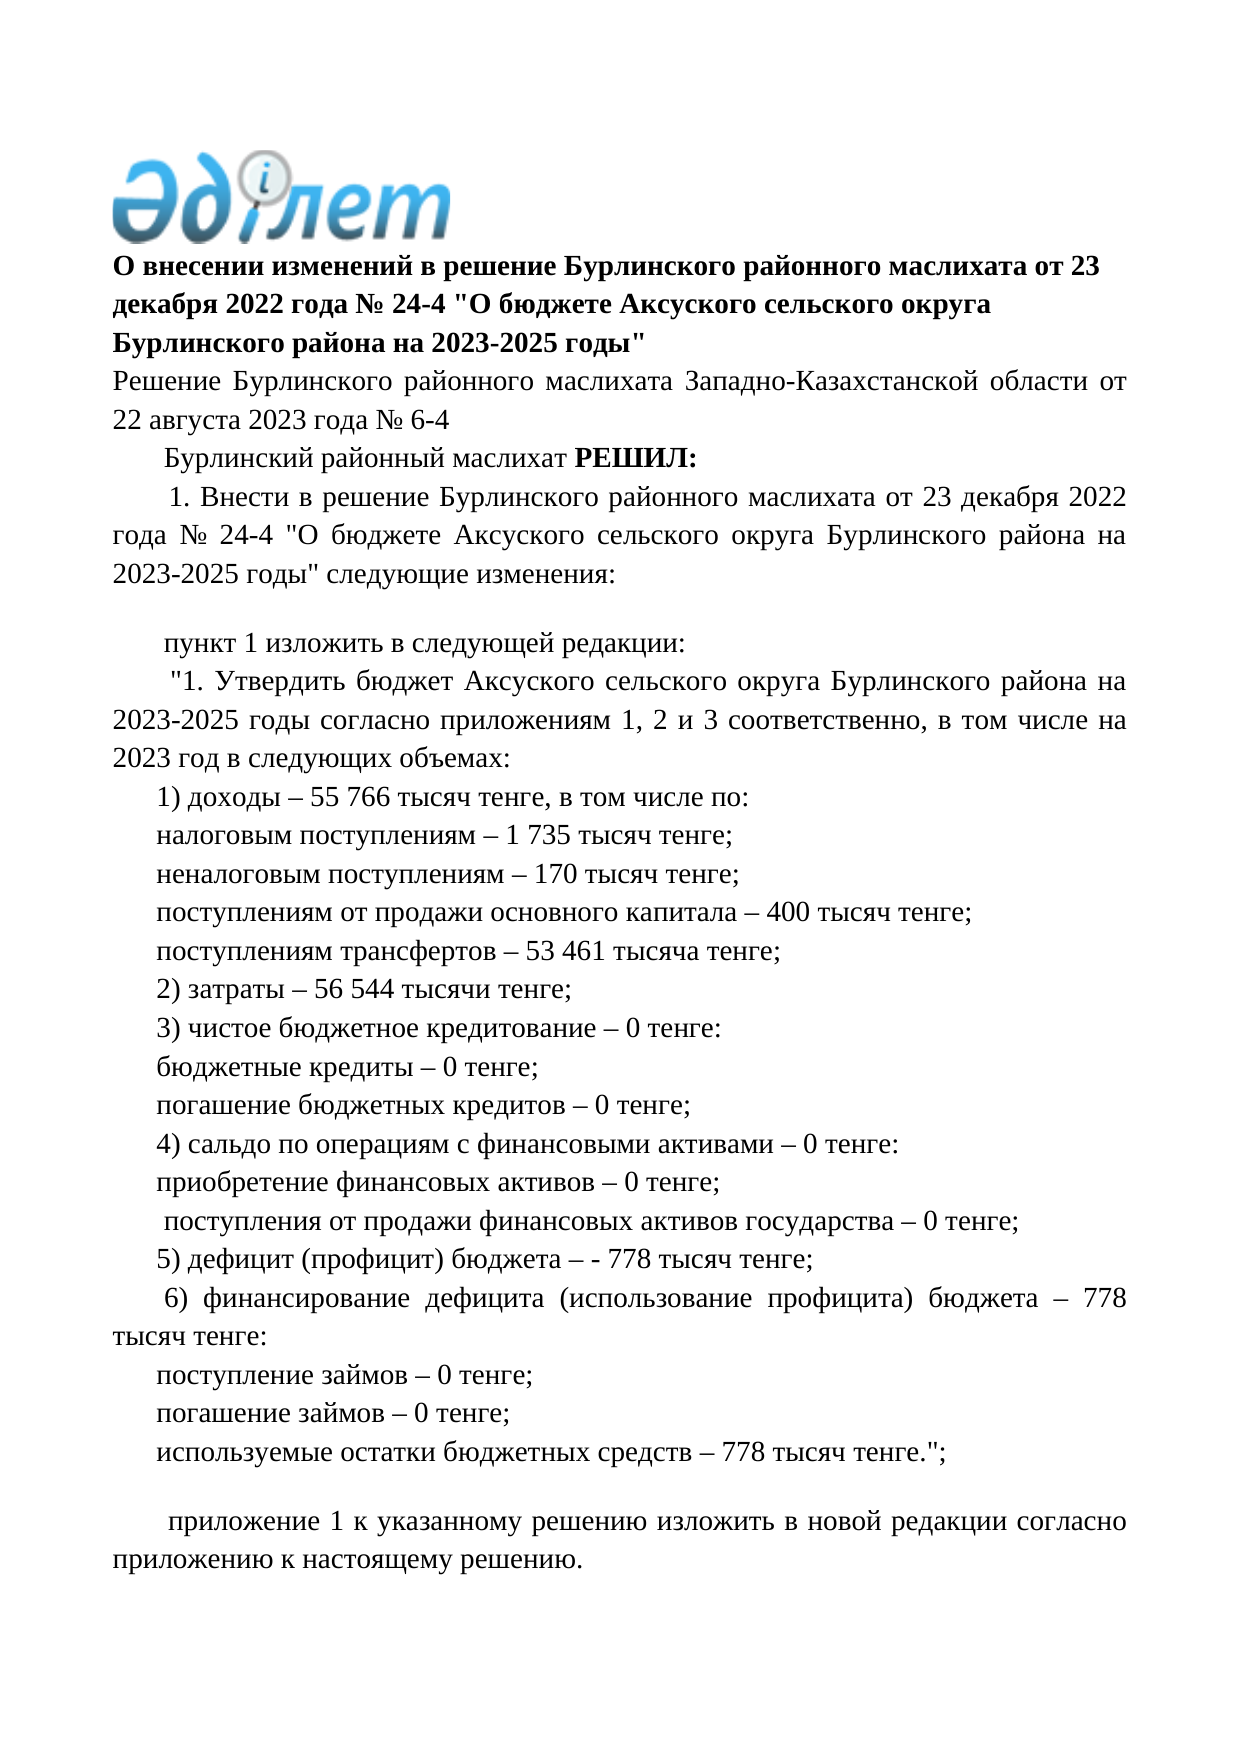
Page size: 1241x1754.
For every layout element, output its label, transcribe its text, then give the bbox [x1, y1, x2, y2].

text приложение 1 к указанному решению изложить в новой редакции согласно приложению к настоящему решению. [112, 1503, 1128, 1575]
text 2) затраты – 56 544 тысячи тенге; [112, 972, 1128, 1005]
text налоговым поступлениям – 1 735 тысяч тенге; [112, 817, 1128, 851]
text поступление займов – 0 тенге; [112, 1357, 1128, 1391]
text 1) доходы – 55 766 тысяч тенге, в том числе по: [112, 779, 1128, 812]
picture [112, 150, 451, 244]
text "1. Утвердить бюджет Аксуского сельского округа Бурлинского района на 2023-2025 годы согласно приложениям 1, 2 и 3 соответственно, в том числе на 2023 год в следующих объемах: [112, 663, 1128, 774]
text поступлениям трансфертов – 53 461 тысяча тенге; [112, 933, 1128, 967]
text погашение бюджетных кредитов – 0 тенге; [112, 1087, 1128, 1121]
text поступления от продажи финансовых активов государства – 0 тенге; [112, 1203, 1128, 1236]
text погашение займов – 0 тенге; [112, 1396, 1128, 1429]
text 4) сальдо по операциям с финансовыми активами – 0 тенге: [112, 1126, 1128, 1159]
text бюджетные кредиты – 0 тенге; [112, 1049, 1128, 1082]
text 3) чистое бюджетное кредитование – 0 тенге: [112, 1010, 1128, 1044]
text 5) дефицит (профицит) бюджета – - 778 тысяч тенге; [112, 1241, 1128, 1275]
text пункт 1 изложить в следующей редакции: [112, 625, 1128, 658]
text приобретение финансовых активов – 0 тенге; [112, 1164, 1128, 1198]
text Решение Бурлинского районного маслихата Западно-Казахстанской области от 22 августа 2023 года № 6-4 [112, 363, 1128, 435]
text неналоговым поступлениям – 170 тысяч тенге; [112, 856, 1128, 889]
text 1. Внести в решение Бурлинского районного маслихата от 23 декабря 2022 года № 24-4 "О бюджете Аксуского сельского округа Бурлинского района на 2023-2025 годы" следующие изменения: [112, 479, 1128, 589]
text используемые остатки бюджетных средств – 778 тысяч тенге."; [112, 1434, 1128, 1468]
text О внесении изменений в решение Бурлинского районного маслихата от 23 декабря 2022 года № 24-4 "О бюджете Аксуского сельского округа Бурлинского района на 2023-2025 годы" [112, 248, 1128, 358]
text 6) финансирование дефицита (использование профицита) бюджета – 778 тысяч тенге: [112, 1280, 1128, 1352]
text поступлениям от продажи основного капитала – 400 тысяч тенге; [112, 894, 1128, 928]
text Бурлинский районный маслихат РЕШИЛ: [112, 440, 1128, 474]
